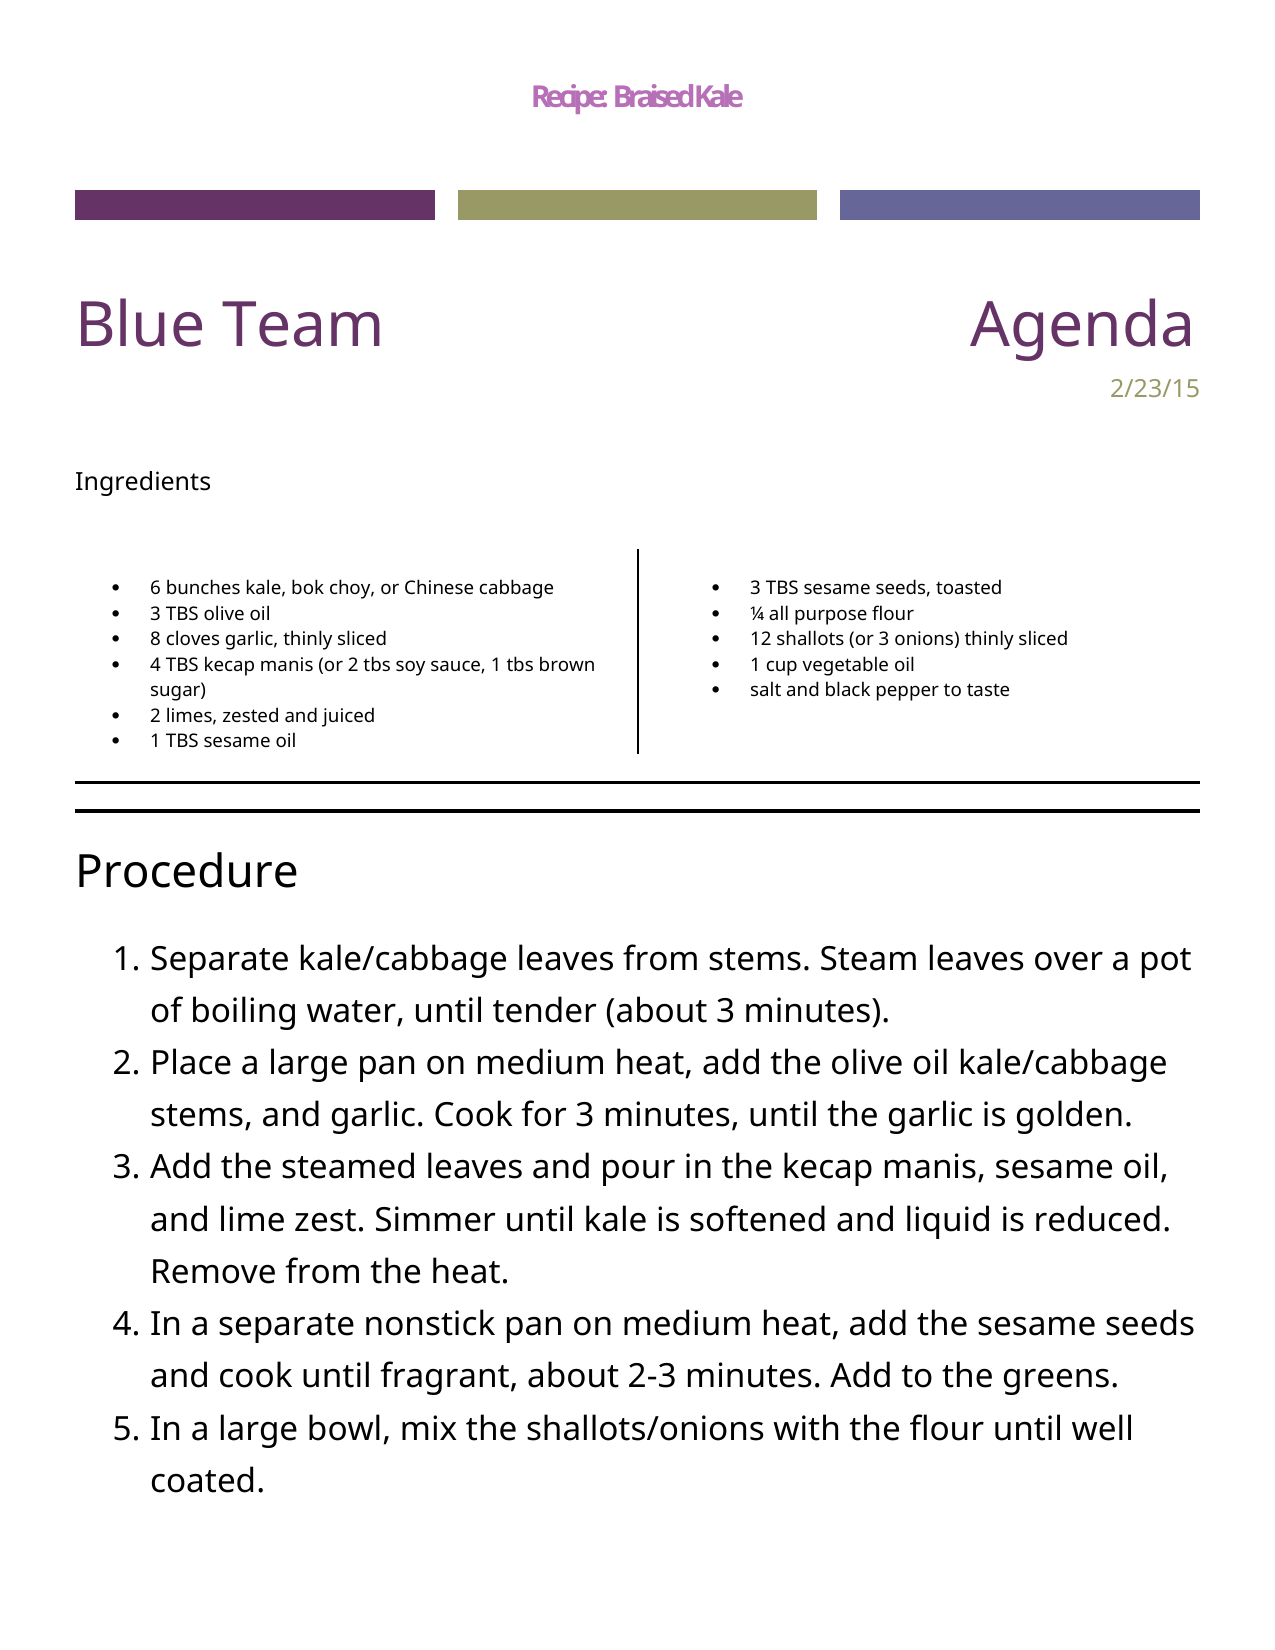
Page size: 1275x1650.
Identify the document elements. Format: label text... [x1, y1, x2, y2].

list salt and black pepper to taste [712, 677, 1200, 702]
list In a large bowl, mix the shallots/onions with the flour until well coated. [112, 1404, 1200, 1502]
list Place a large pan on medium heat, add the olive oil kale/cabbage stems, and garlic. Cook for 3 minutes, until the garlic is golden. [112, 1039, 1200, 1137]
list 4 TBS kecap manis (or 2 tbs soy sauce, 1 tbs brown sugar) [112, 651, 600, 702]
list In a separate nonstick pan on medium heat, add the sesame seeds and cook until fragrant, about 2-3 minutes. Add to the greens. [112, 1300, 1200, 1397]
list ¼ all purpose flour [712, 600, 1200, 626]
list Add the steamed leaves and pour in the kecap manis, sesame oil, and lime zest. Simmer until kale is softened and liquid is reduced. Remove from the heat. [112, 1143, 1200, 1293]
list Separate kale/cabbage leaves from stems. Steam leaves over a pot of boiling water, until tender (about 3 minutes). [112, 934, 1200, 1032]
list 6 bunches kale, bok choy, or Chinese cabbage [112, 574, 600, 600]
text Ingredients [75, 464, 1200, 498]
list 12 shallots (or 3 onions) thinly sliced [712, 626, 1200, 651]
list 3 TBS olive oil [112, 600, 600, 626]
list 1 TBS sesame oil [112, 728, 600, 753]
list 2 limes, zested and juiced [112, 702, 600, 728]
text Procedure [75, 838, 1200, 901]
list 3 TBS sesame seeds, toasted [712, 574, 1200, 600]
list 8 cloves garlic, thinly sliced [112, 626, 600, 651]
list 1 cup vegetable oil [712, 651, 1200, 677]
